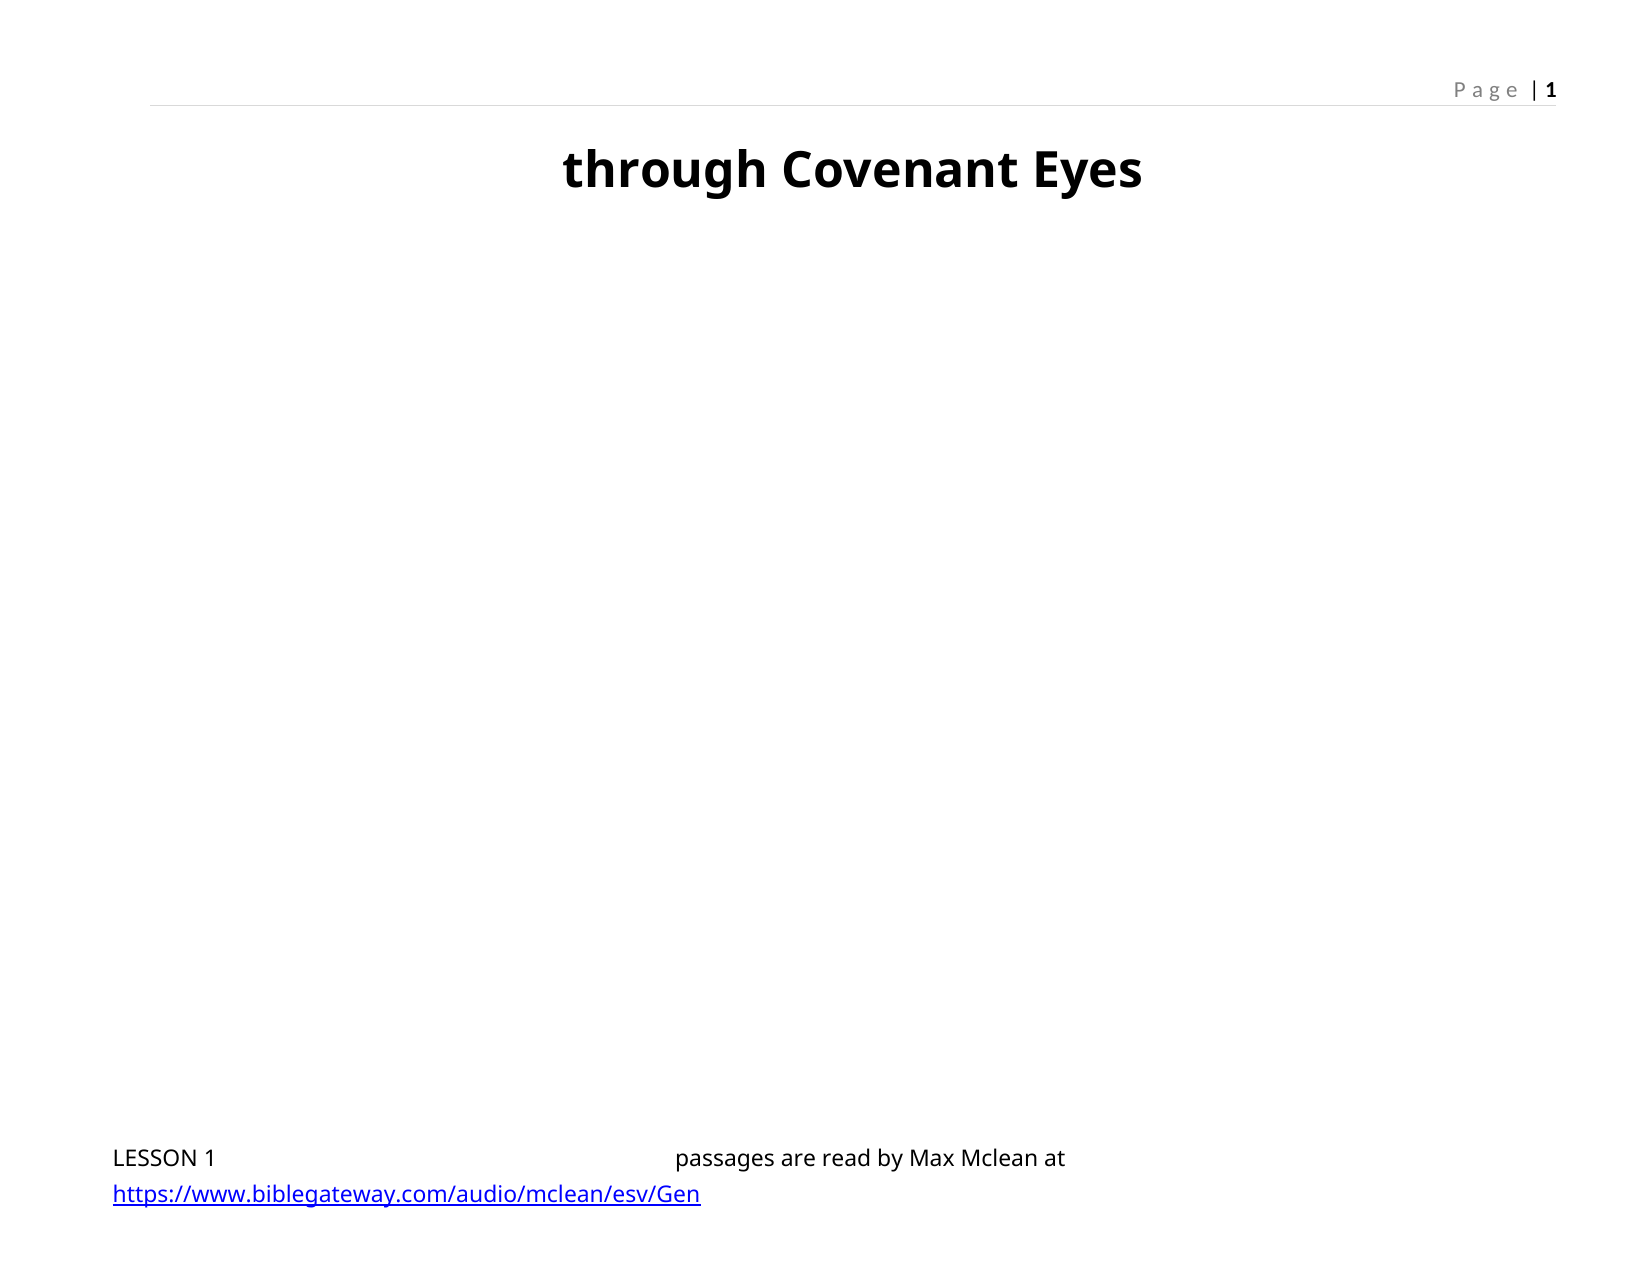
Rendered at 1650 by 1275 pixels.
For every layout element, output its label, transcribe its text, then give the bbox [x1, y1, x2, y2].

text A Study of Genesis through Covenant Eyes [150, 134, 1556, 202]
text LESSON 1 passages are read by Max Mclean at https://www.biblegateway.com/audio/mclean/esv/Gen [112, 1142, 1556, 1209]
